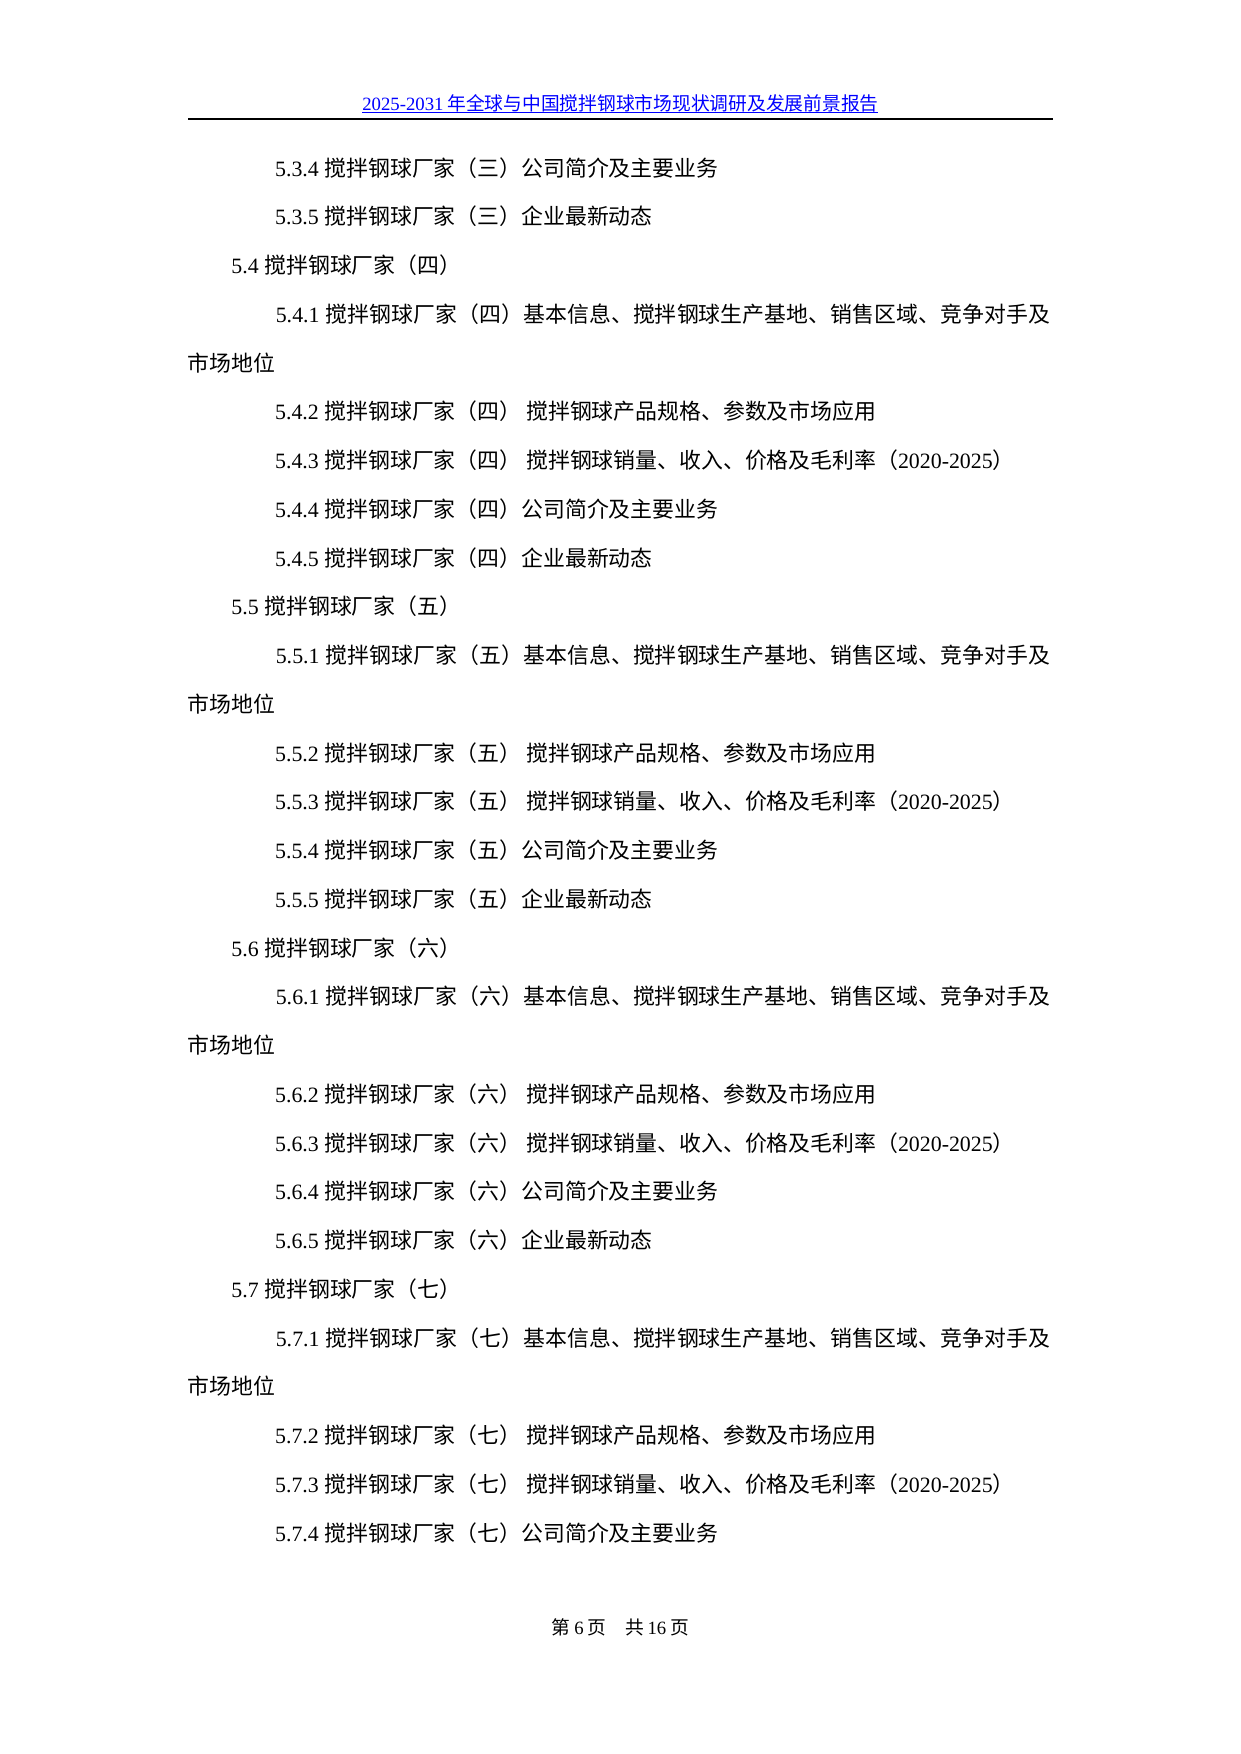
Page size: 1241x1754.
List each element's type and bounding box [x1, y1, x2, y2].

text [187, 150, 1053, 1548]
